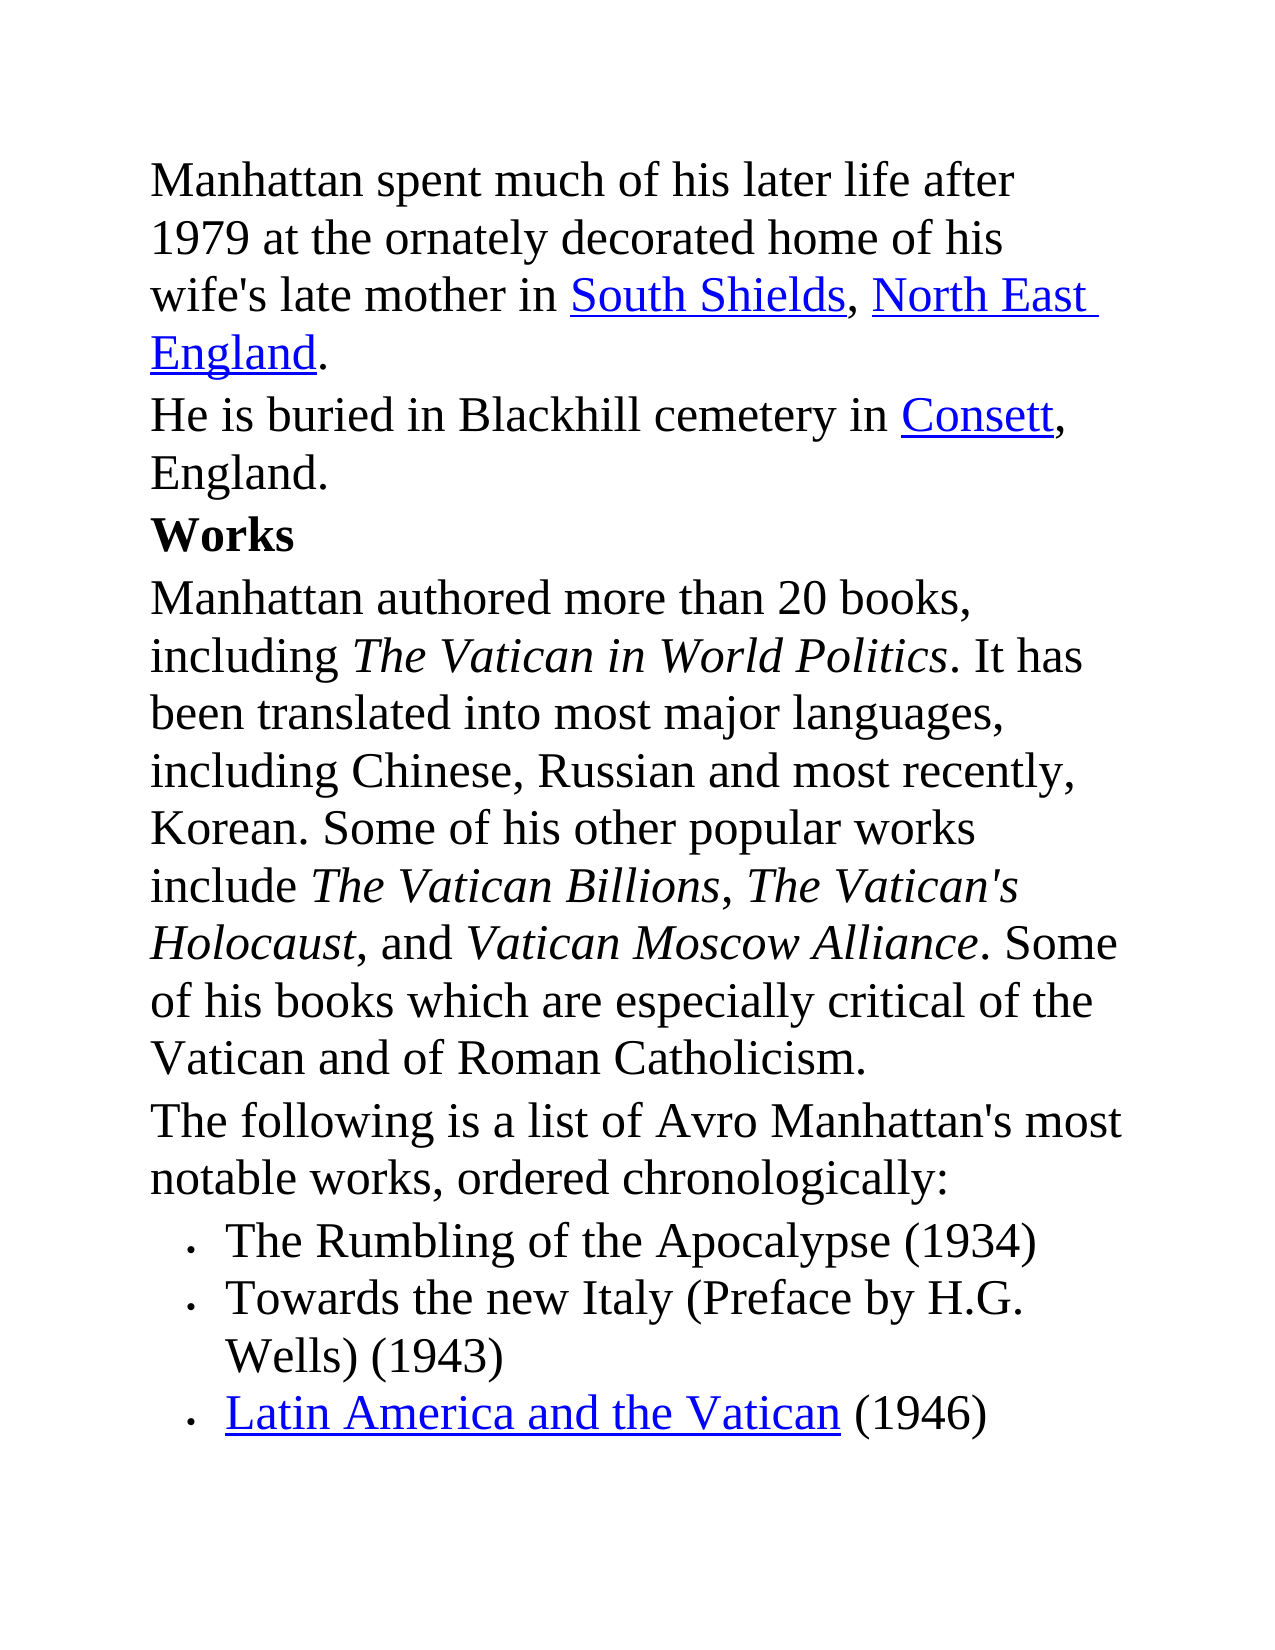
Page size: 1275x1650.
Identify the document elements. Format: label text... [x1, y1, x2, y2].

text Works [150, 505, 1125, 563]
text Manhattan authored more than 20 books, including The Vatican in World Politics. It has been translated into most major languages, including Chinese, Russian and most recently, Korean. Some of his other popular works include The Vatican Billions, The Vatican's Holocaust, and Vatican Moscow Alliance. Some of his books which are especially critical of the Vatican and of Roman Catholicism. [150, 568, 1125, 1085]
text The following is a list of Avro Manhattan's most notable works, ordered chronologically: [150, 1090, 1125, 1205]
list Towards the new Italy (Preface by H.G. Wells) (1943) [187, 1268, 1125, 1383]
list The Rumbling of the Apocalypse (1934) [187, 1211, 1125, 1268]
text He is buried in Blackhill cemetery in Consett, England. [150, 385, 1125, 500]
list Latin America and the Vatican (1946) [187, 1383, 1125, 1441]
text Manhattan spent much of his later life after 1979 at the ornately decorated home of his wife's late mother in South Shields, North East England. [150, 150, 1125, 380]
